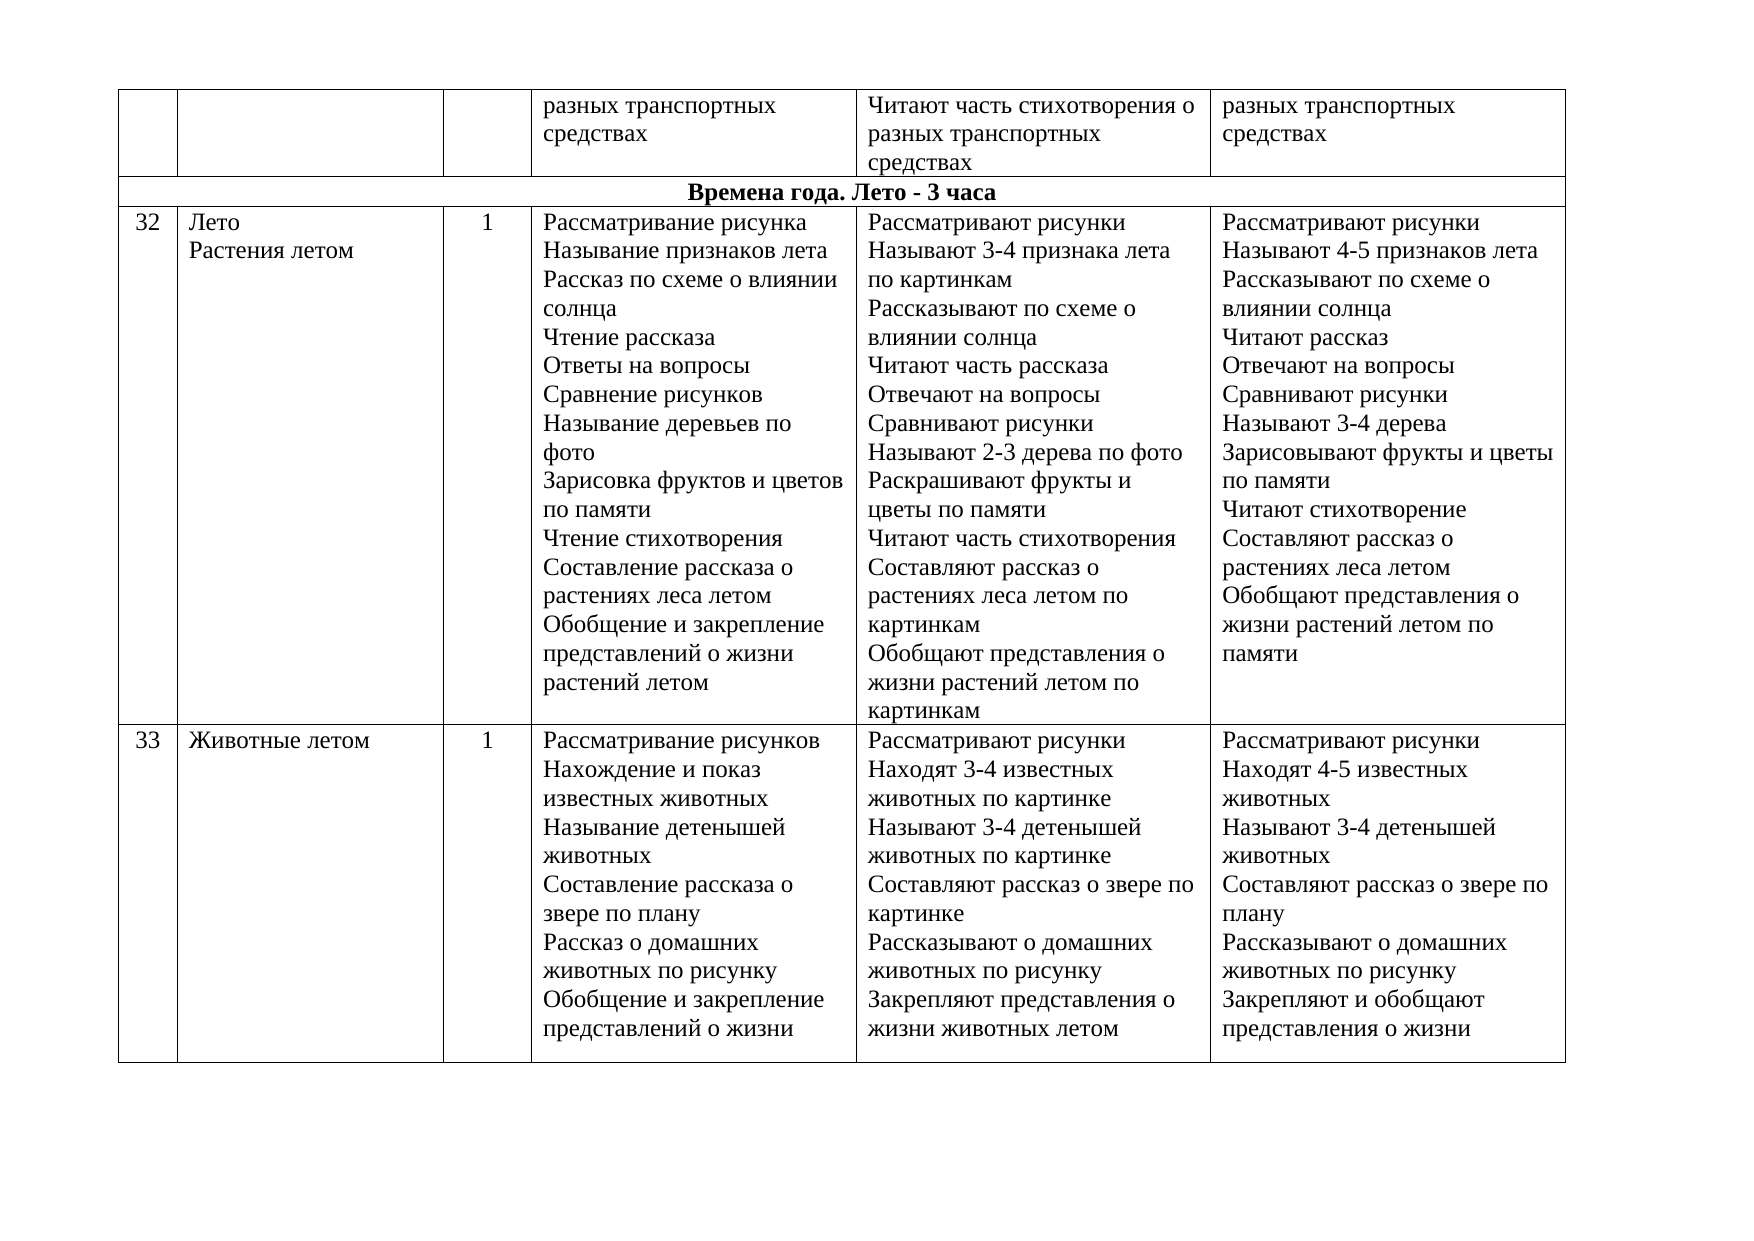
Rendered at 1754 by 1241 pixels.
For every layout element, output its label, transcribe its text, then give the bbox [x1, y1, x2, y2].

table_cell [857, 90, 1210, 176]
table_cell 33 [119, 725, 177, 1062]
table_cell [1211, 725, 1565, 1062]
table_cell Животные летом [178, 725, 443, 1062]
table_cell 1 [444, 207, 531, 724]
table_cell 1 [444, 725, 531, 1062]
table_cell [178, 90, 443, 176]
table_cell Времена года. Лето - 3 часа [119, 177, 1565, 206]
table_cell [1211, 90, 1565, 176]
table_cell 31 [119, 90, 177, 176]
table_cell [532, 725, 856, 1062]
table_cell Рассматривание рисунка Называние признаков лета Рассказ по схеме о влиянии солнца Чтение рассказа Ответы на вопросы Сравнение рисунков Называние деревьев по фото Зарисовка фруктов и цветов по памяти Чтение стихотворения Составление рассказа о растениях леса летом Обобщение и закрепление представлений о жизни растений летом [532, 207, 856, 724]
table_cell Лето Растения летом [178, 207, 443, 724]
table_cell Рассматривают рисунки Называют 3-4 признака лета по картинкам Рассказывают по схеме о влиянии солнца Читают часть рассказа Отвечают на вопросы Сравнивают рисунки Называют 2-3 дерева по фото Раскрашивают фрукты и цветы по памяти Читают часть стихотворения Составляют рассказ о растениях леса летом по картинкам Обобщают представления о жизни растений летом по картинкам [857, 207, 1210, 724]
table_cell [532, 90, 856, 176]
table_cell 32 [119, 207, 177, 724]
table_cell Рассматривают рисунки Называют 4-5 признаков лета Рассказывают по схеме о влиянии солнца Читают рассказ Отвечают на вопросы Сравнивают рисунки Называют 3-4 дерева Зарисовывают фрукты и цветы по памяти Читают стихотворение Составляют рассказ о растениях леса летом Обобщают представления о жизни растений летом по памяти [1211, 207, 1565, 724]
table_cell 1 [444, 90, 531, 176]
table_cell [857, 725, 1210, 1062]
